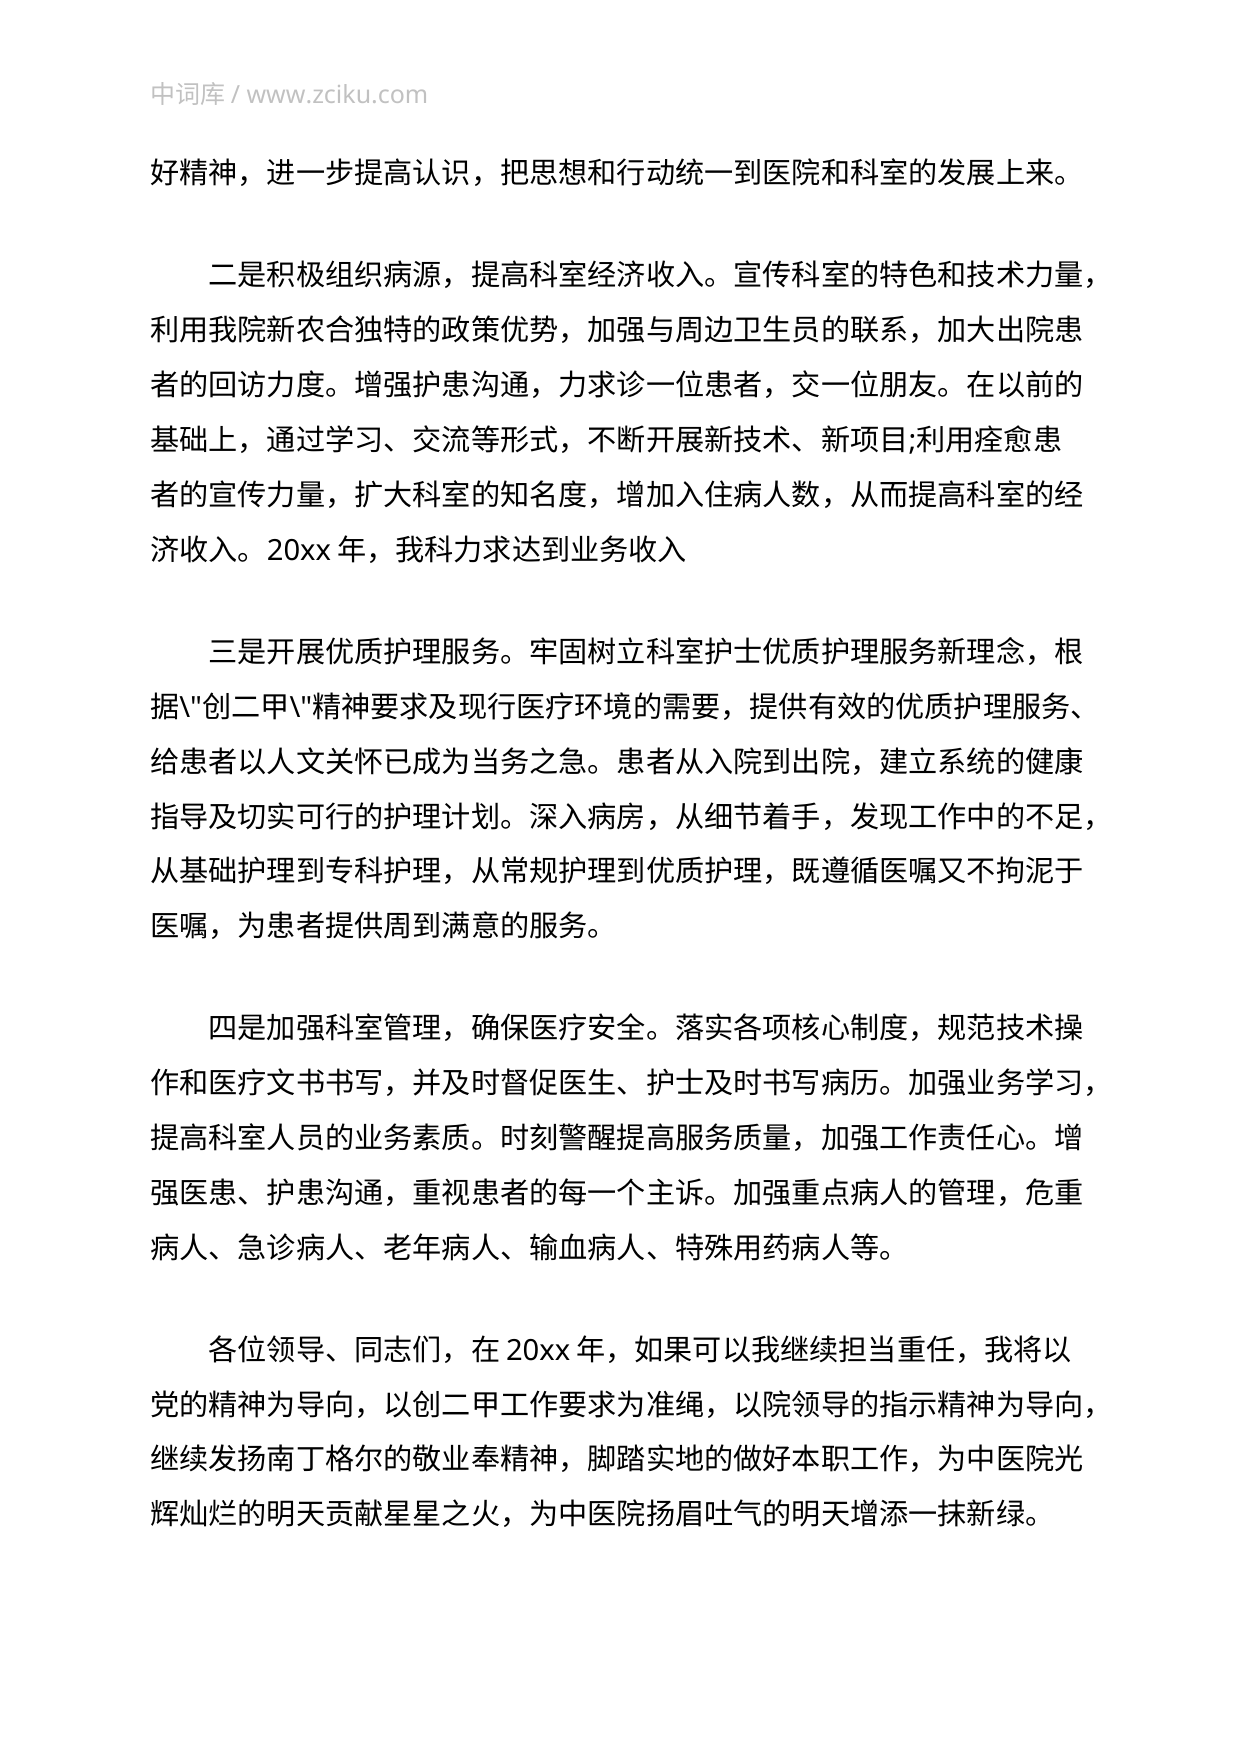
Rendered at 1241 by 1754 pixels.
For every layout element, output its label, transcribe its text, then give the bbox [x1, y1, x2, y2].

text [150, 150, 1090, 192]
text 三是开展优质护理服务。牢固树立科室护士优质护理服务新理念，根据\"创二甲\"精神要求及现行医疗环境的需要，提供有效的优质护理服务、给患者以人文关怀已成为当务之急。患者从入院到出院，建立系统的健康指导及切实可行的护理计划。深入病房，从细节着手，发现工作中的不足，从基础护理到专科护理，从常规护理到优质护理，既遵循医嘱又不拘泥于医嘱，为患者提供周到满意的服务。 [150, 628, 1090, 945]
text 四是加强科室管理，确保医疗安全。落实各项核心制度，规范技术操作和医疗文书书写，并及时督促医生、护士及时书写病历。加强业务学习，提高科室人员的业务素质。时刻警醒提高服务质量，加强工作责任心。增强医患、护患沟通，重视患者的每一个主诉。加强重点病人的管理，危重病人、急诊病人、老年病人、输血病人、特殊用药病人等。 [150, 1005, 1090, 1267]
text 各位领导、同志们，在20xx年，如果可以我继续担当重任，我将以党的精神为导向，以创二甲工作要求为准绳，以院领导的指示精神为导向，继续发扬南丁格尔的敬业奉精神，脚踏实地的做好本职工作，为中医院光辉灿烂的明天贡献星星之火，为中医院扬眉吐气的明天增添一抹新绿。 [150, 1326, 1090, 1533]
text 二是积极组织病源，提高科室经济收入。宣传科室的特色和技术力量，利用我院新农合独特的政策优势，加强与周边卫生员的联系，加大出院患者的回访力度。增强护患沟通，力求诊一位患者，交一位朋友。在以前的基础上，通过学习、交流等形式，不断开展新技术、新项目;利用痊愈患者的宣传力量，扩大科室的知名度，增加入住病人数，从而提高科室的经济收入。20xx年，我科力求达到业务收入 [150, 252, 1090, 569]
